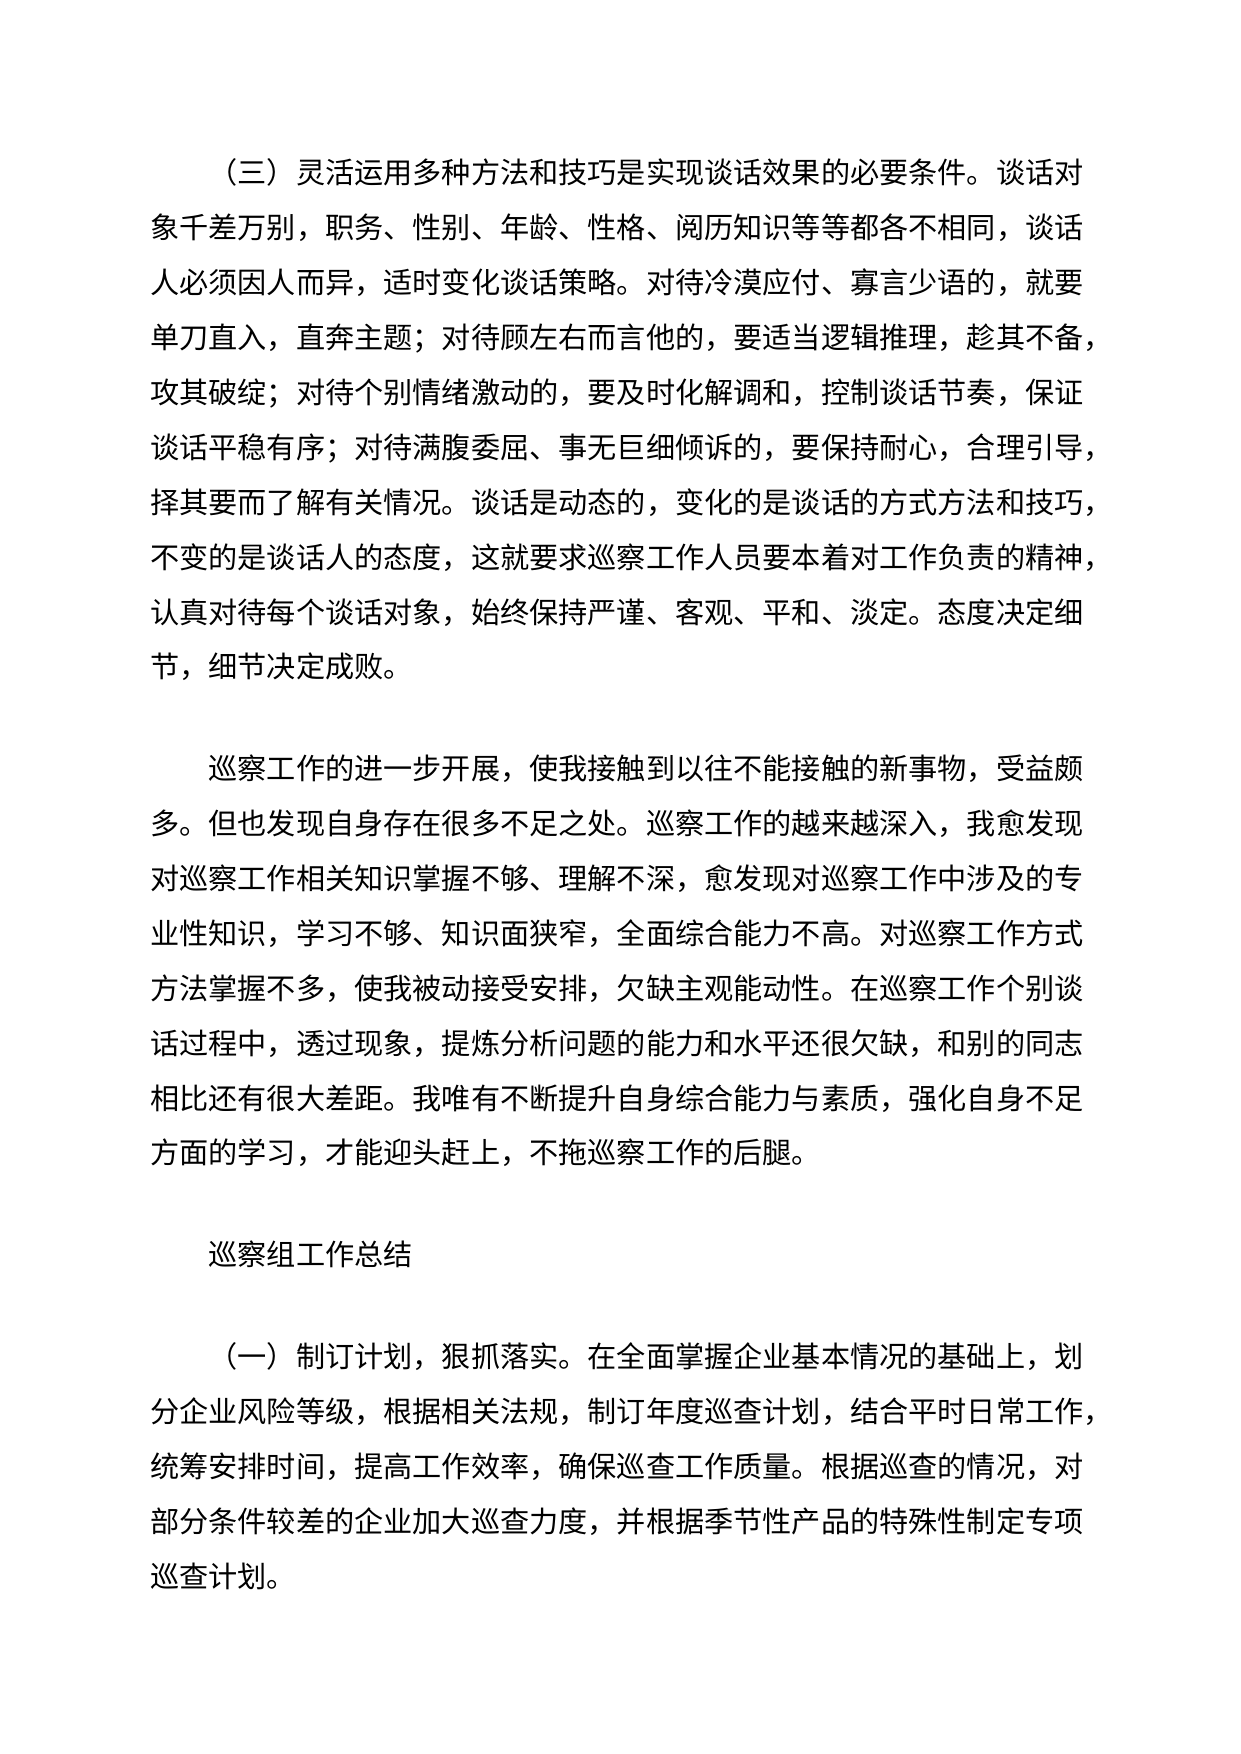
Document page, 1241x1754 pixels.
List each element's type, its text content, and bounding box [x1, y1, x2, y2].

text （一）制订计划，狠抓落实。在全面掌握企业基本情况的基础上，划分企业风险等级，根据相关法规，制订年度巡查计划，结合平时日常工作，统筹安排时间，提高工作效率，确保巡查工作质量。根据巡查的情况，对部分条件较差的企业加大巡查力度，并根据季节性产品的特殊性制定专项巡查计划。 [150, 1334, 1090, 1596]
text 巡察工作的进一步开展，使我接触到以往不能接触的新事物，受益颇多。但也发现自身存在很多不足之处。巡察工作的越来越深入，我愈发现对巡察工作相关知识掌握不够、理解不深，愈发现对巡察工作中涉及的专业性知识，学习不够、知识面狭窄，全面综合能力不高。对巡察工作方式方法掌握不多，使我被动接受安排，欠缺主观能动性。在巡察工作个别谈话过程中，透过现象，提炼分析问题的能力和水平还很欠缺，和别的同志相比还有很大差距。我唯有不断提升自身综合能力与素质，强化自身不足方面的学习，才能迎头赶上，不拖巡察工作的后腿。 [150, 746, 1090, 1172]
text （三）灵活运用多种方法和技巧是实现谈话效果的必要条件。谈话对象千差万别，职务、性别、年龄、性格、阅历知识等等都各不相同，谈话人必须因人而异，适时变化谈话策略。对待冷漠应付、寡言少语的，就要单刀直入，直奔主题；对待顾左右而言他的，要适当逻辑推理，趁其不备，攻其破绽；对待个别情绪激动的，要及时化解调和，控制谈话节奏，保证谈话平稳有序；对待满腹委屈、事无巨细倾诉的，要保持耐心，合理引导，择其要而了解有关情况。谈话是动态的，变化的是谈话的方式方法和技巧，不变的是谈话人的态度，这就要求巡察工作人员要本着对工作负责的精神，认真对待每个谈话对象，始终保持严谨、客观、平和、淡定。态度决定细节，细节决定成败。 [150, 150, 1090, 686]
text 巡察组工作总结 [150, 1232, 1090, 1274]
